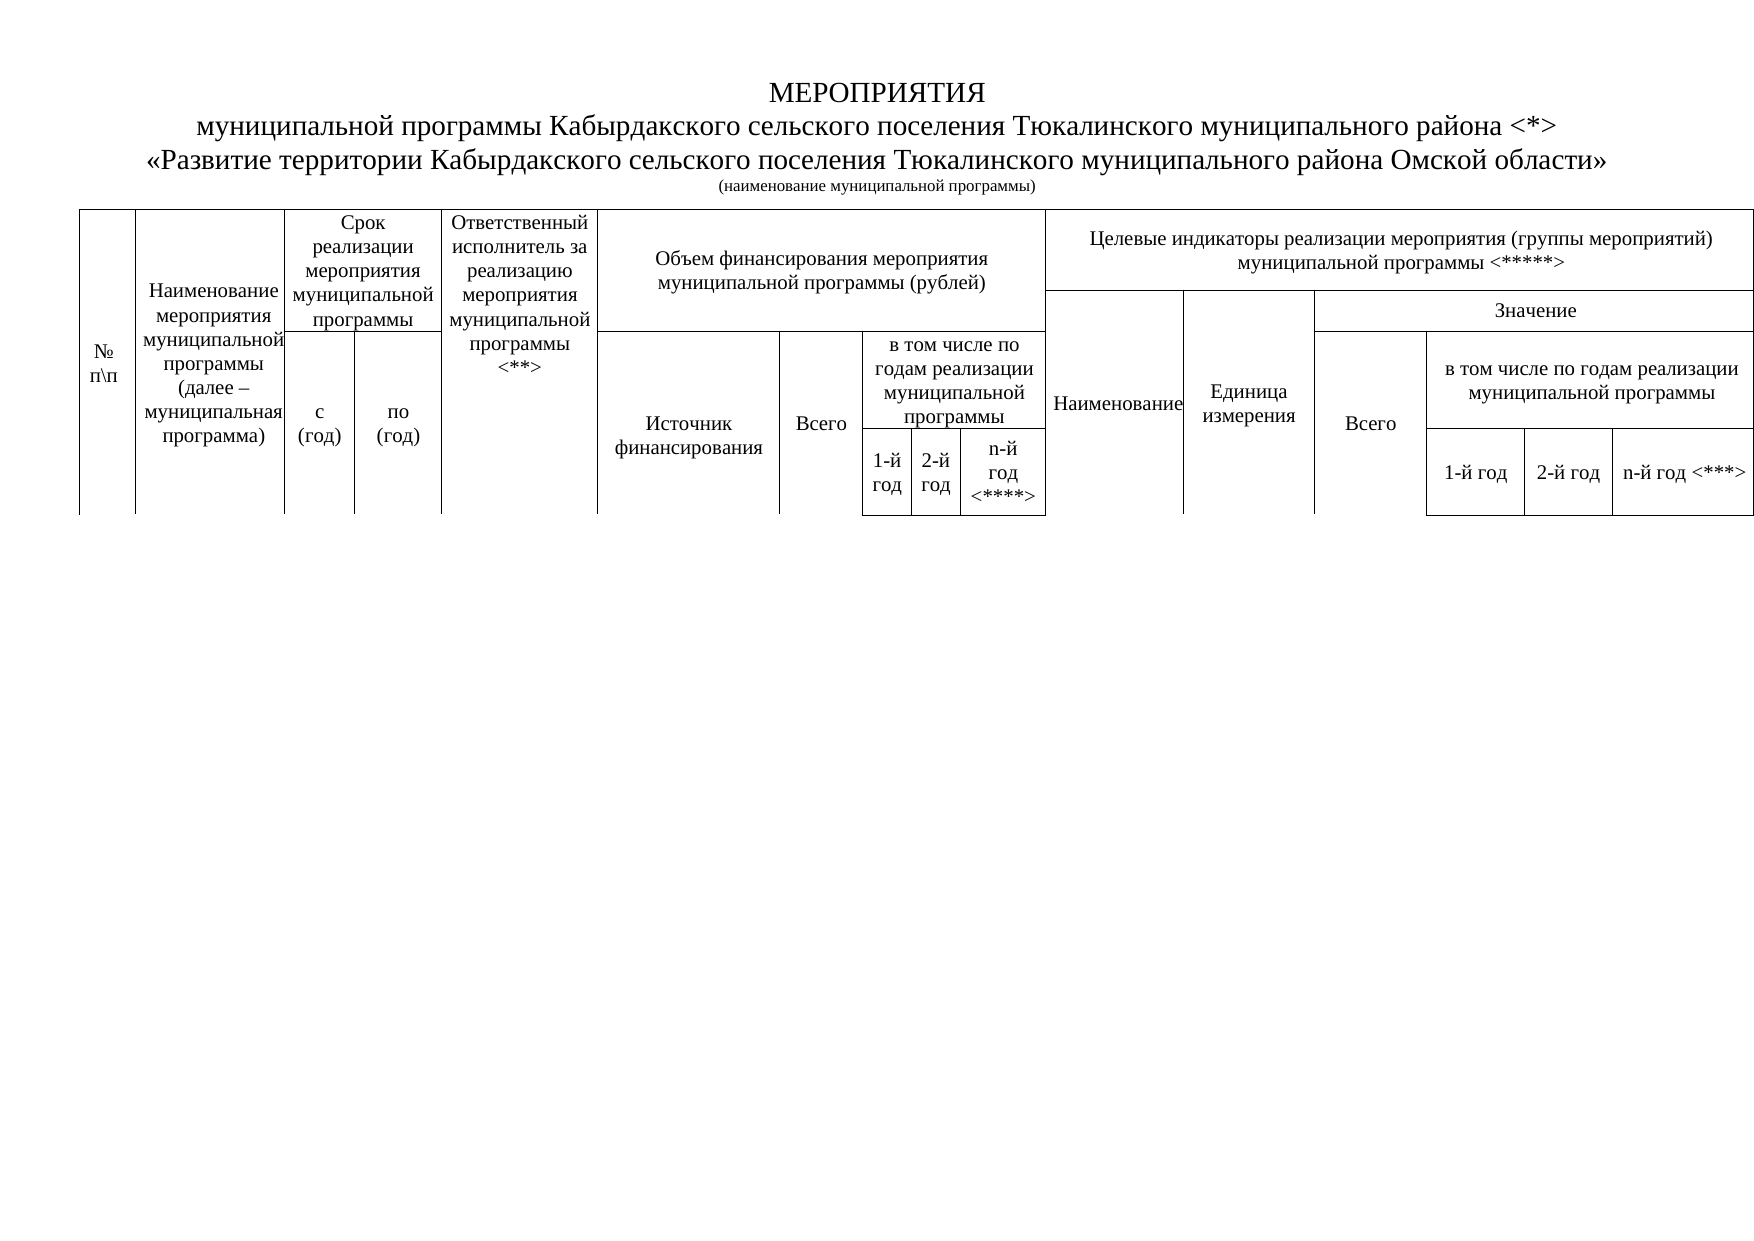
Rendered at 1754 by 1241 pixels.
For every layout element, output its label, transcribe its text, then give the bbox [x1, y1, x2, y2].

text муниципальной программы Кабырдакского сельского поселения Тюкалинского муниципального района <*> [75, 108, 1679, 142]
table_cell 1-й год [1427, 429, 1524, 515]
table_cell Единица измерения [1183, 291, 1314, 515]
table_cell с (год) [284, 332, 355, 515]
text «Развитие территории Кабырдакского сельского поселения Тюкалинского муниципального района Омской области» [75, 142, 1679, 176]
table_cell 1-й год [863, 429, 911, 515]
table_header Срок реализации мероприятия муниципальной программы [285, 210, 441, 331]
table_header Ответственный исполнитель за реализацию мероприятия муниципальной программы <**> [442, 210, 598, 515]
table_cell Всего [1314, 332, 1426, 515]
text МЕРОПРИЯТИЯ [75, 75, 1679, 108]
table_header Наименование мероприятия муниципальной программы (далее – муниципальная программа) [136, 210, 284, 515]
table_cell n-й год <****> [961, 429, 1045, 515]
table_cell Значение [1315, 291, 1753, 331]
table_header № п\п [80, 210, 136, 515]
table_header Целевые индикаторы реализации мероприятия (группы мероприятий) муниципальной программы <*****> [1046, 210, 1753, 289]
table_cell по (год) [355, 332, 442, 515]
table_header Объем финансирования мероприятия муниципальной программы (рублей) [598, 210, 1045, 331]
table_cell Наименование [1046, 291, 1183, 515]
table_cell n-й год <***> [1613, 429, 1753, 515]
table_cell 2-й год [1525, 429, 1612, 515]
table_cell 2-й год [912, 429, 960, 515]
table_cell в том числе по годам реализации муниципальной программы [1427, 332, 1753, 428]
table_cell Источник финансирования [598, 332, 780, 515]
text (наименование муниципальной программы) [75, 176, 1679, 209]
table_cell Всего [780, 332, 862, 515]
table_cell в том числе по годам реализации муниципальной программы [863, 332, 1045, 428]
